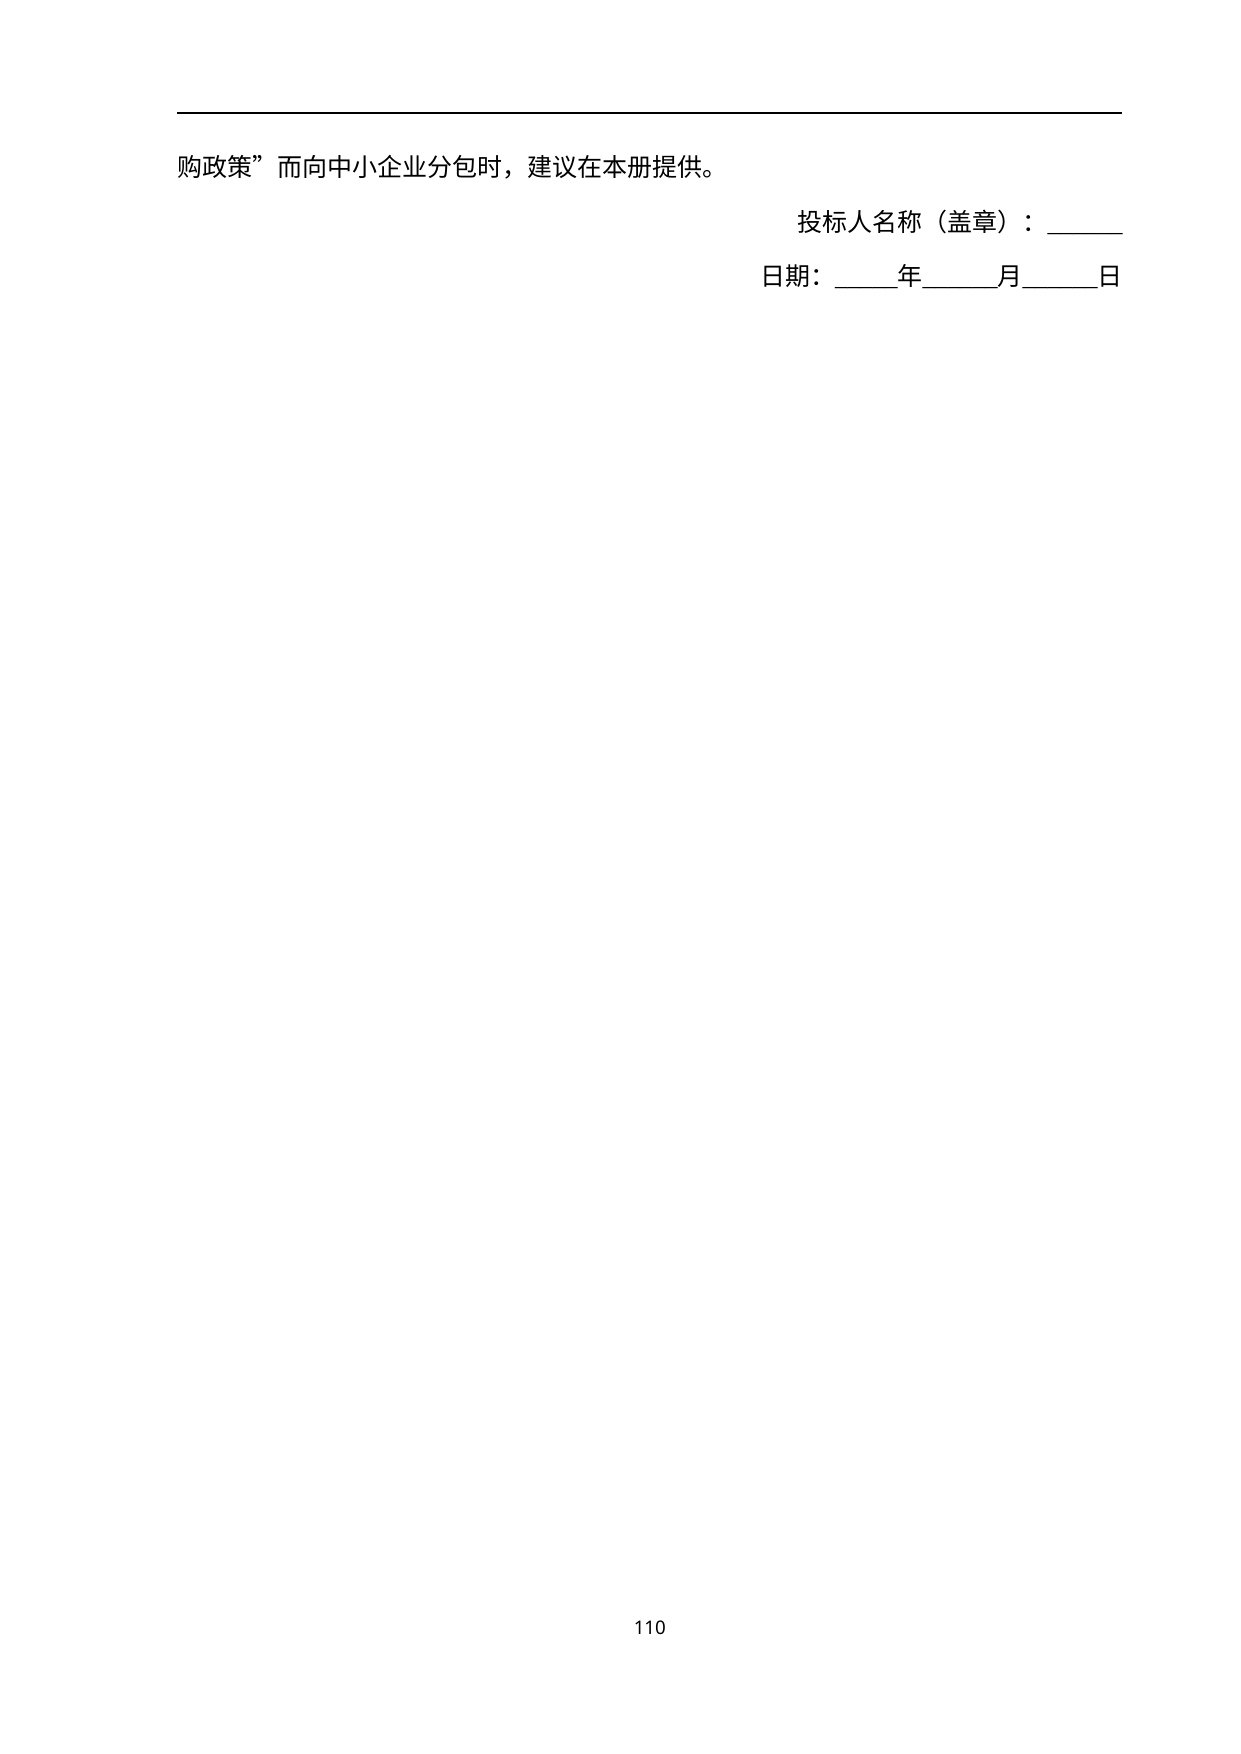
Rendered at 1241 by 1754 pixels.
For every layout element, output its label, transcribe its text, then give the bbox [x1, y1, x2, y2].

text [177, 148, 1122, 184]
text 投标人名称（盖章）：______ [177, 202, 1122, 238]
text 日期：_____年______月______日 [177, 256, 1122, 293]
